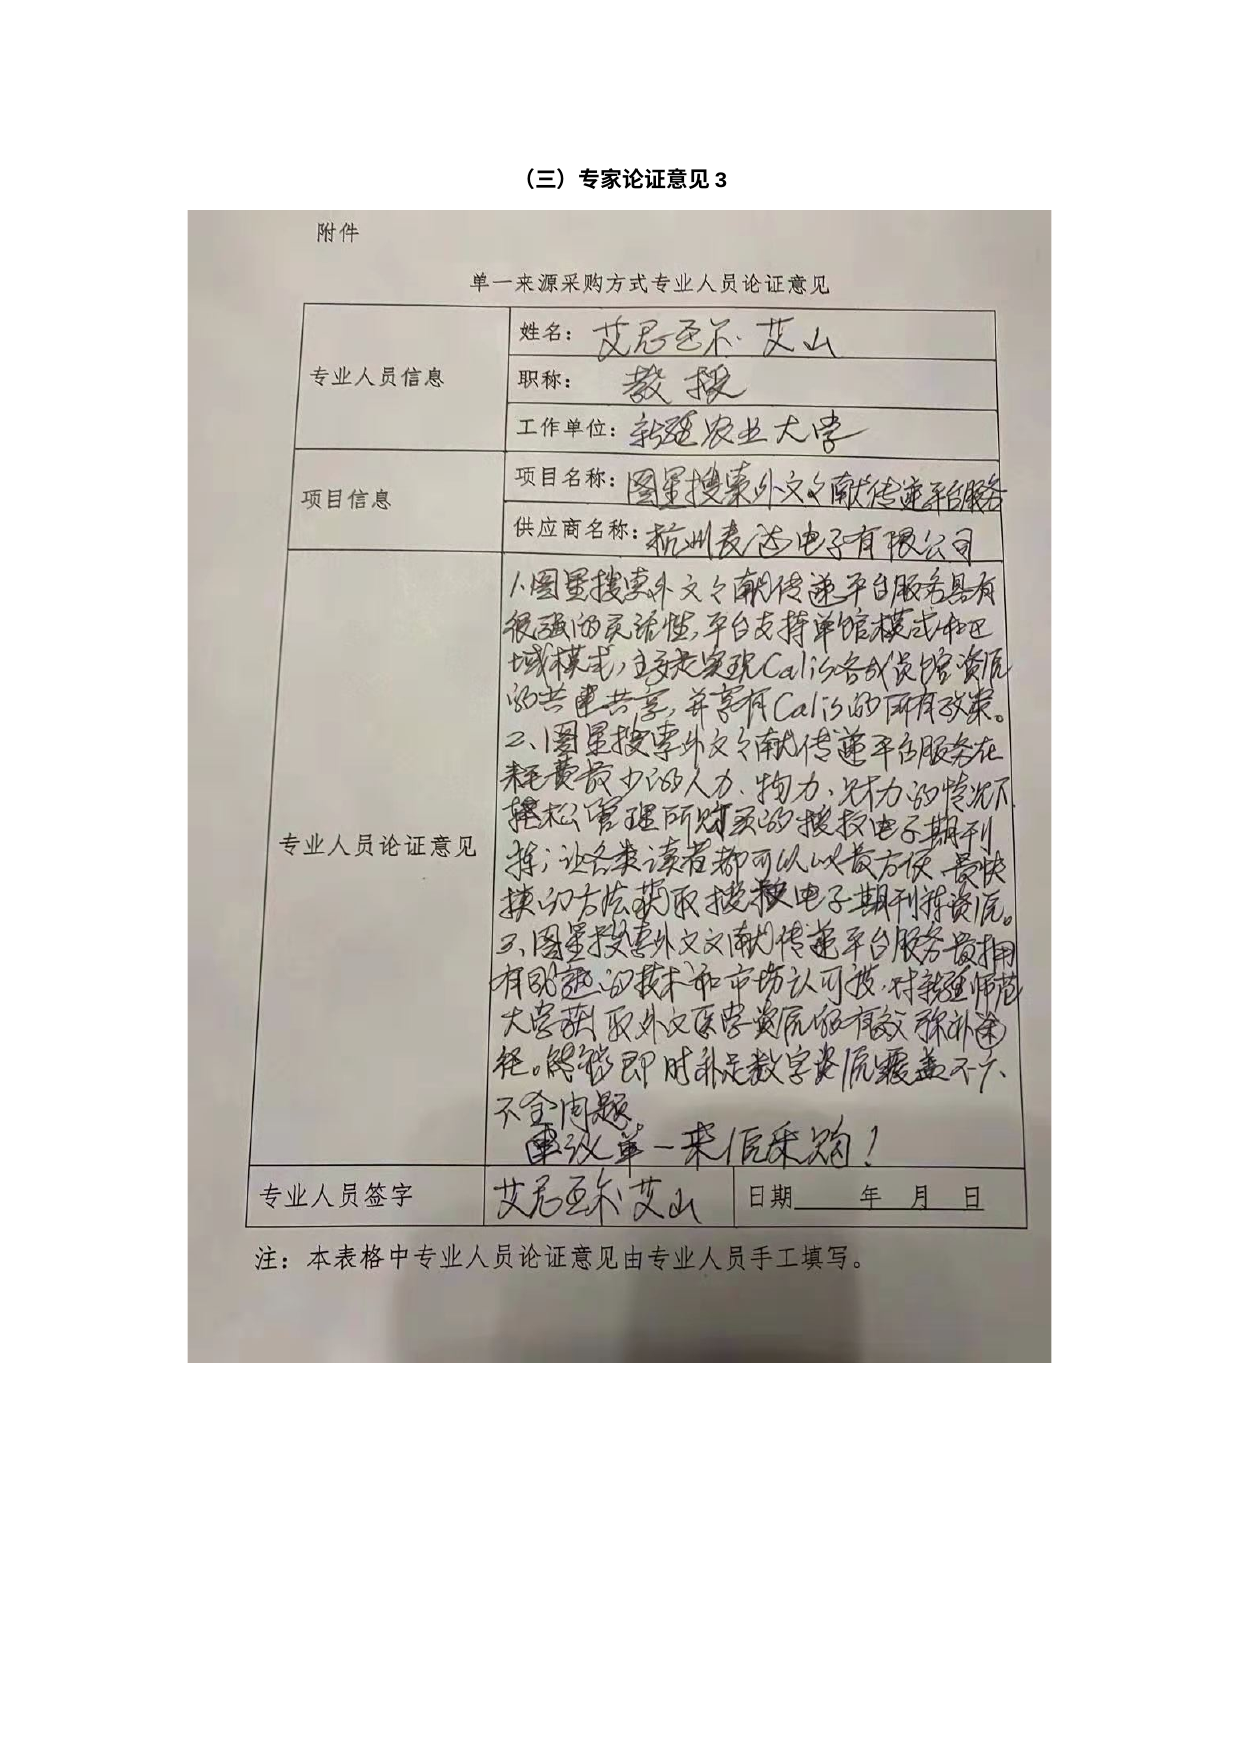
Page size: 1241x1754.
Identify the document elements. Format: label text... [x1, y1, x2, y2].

subtitle 专家论证意见3 [187, 162, 1053, 194]
picture [187, 210, 1052, 1363]
